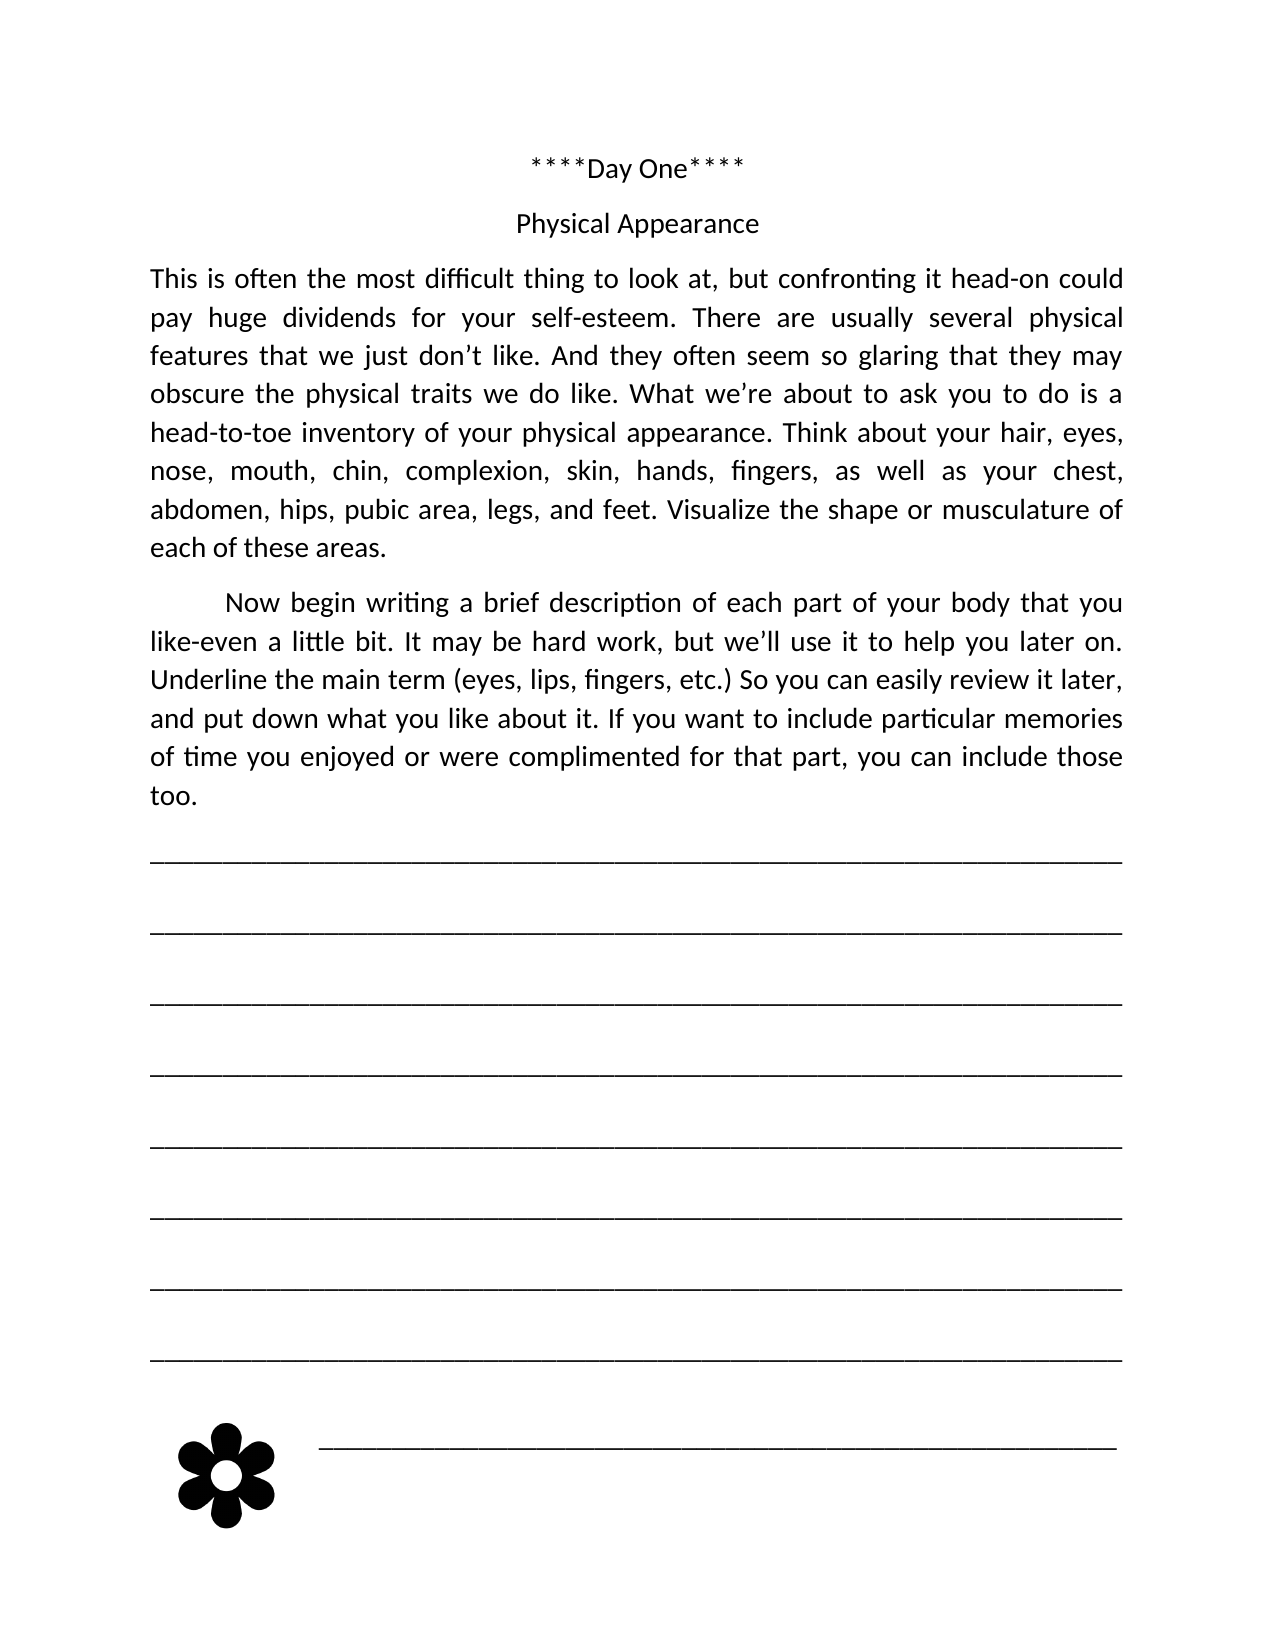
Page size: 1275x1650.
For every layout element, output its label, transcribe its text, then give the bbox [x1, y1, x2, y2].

picture [150, 1401, 300, 1551]
text Physical Appearance [150, 205, 1125, 241]
text _______________________________________________________ [300, 1418, 1125, 1454]
text ****Day One**** [150, 150, 1125, 186]
text ________________________________________________________________________________________________________________________________________________________________________________________________________________________________________________________________________________________________________________________________________________________________________________________________________________________________________________________________________________________________________________________________________________________ [150, 832, 1125, 1366]
text This is often the most difficult thing to look at, but confronting it head-on could pay huge dividends for your self-esteem. There are usually several physical features that we just don’t like. And they often seem so glaring that they may obscure the physical traits we do like. What we’re about to ask you to do is a head-to-toe inventory of your physical appearance. Think about your hair, eyes, nose, mouth, chin, complexion, skin, hands, fingers, as well as your chest, abdomen, hips, pubic area, legs, and feet. Visualize the shape or musculature of each of these areas. [150, 260, 1125, 565]
text Now begin writing a brief description of each part of your body that you like-even a little bit. It may be hard work, but we’ll use it to help you later on. Underline the main term (eyes, lips, fingers, etc.) So you can easily review it later, and put down what you like about it. If you want to include particular memories of time you enjoyed or were complimented for that part, you can include those too. [150, 584, 1125, 812]
